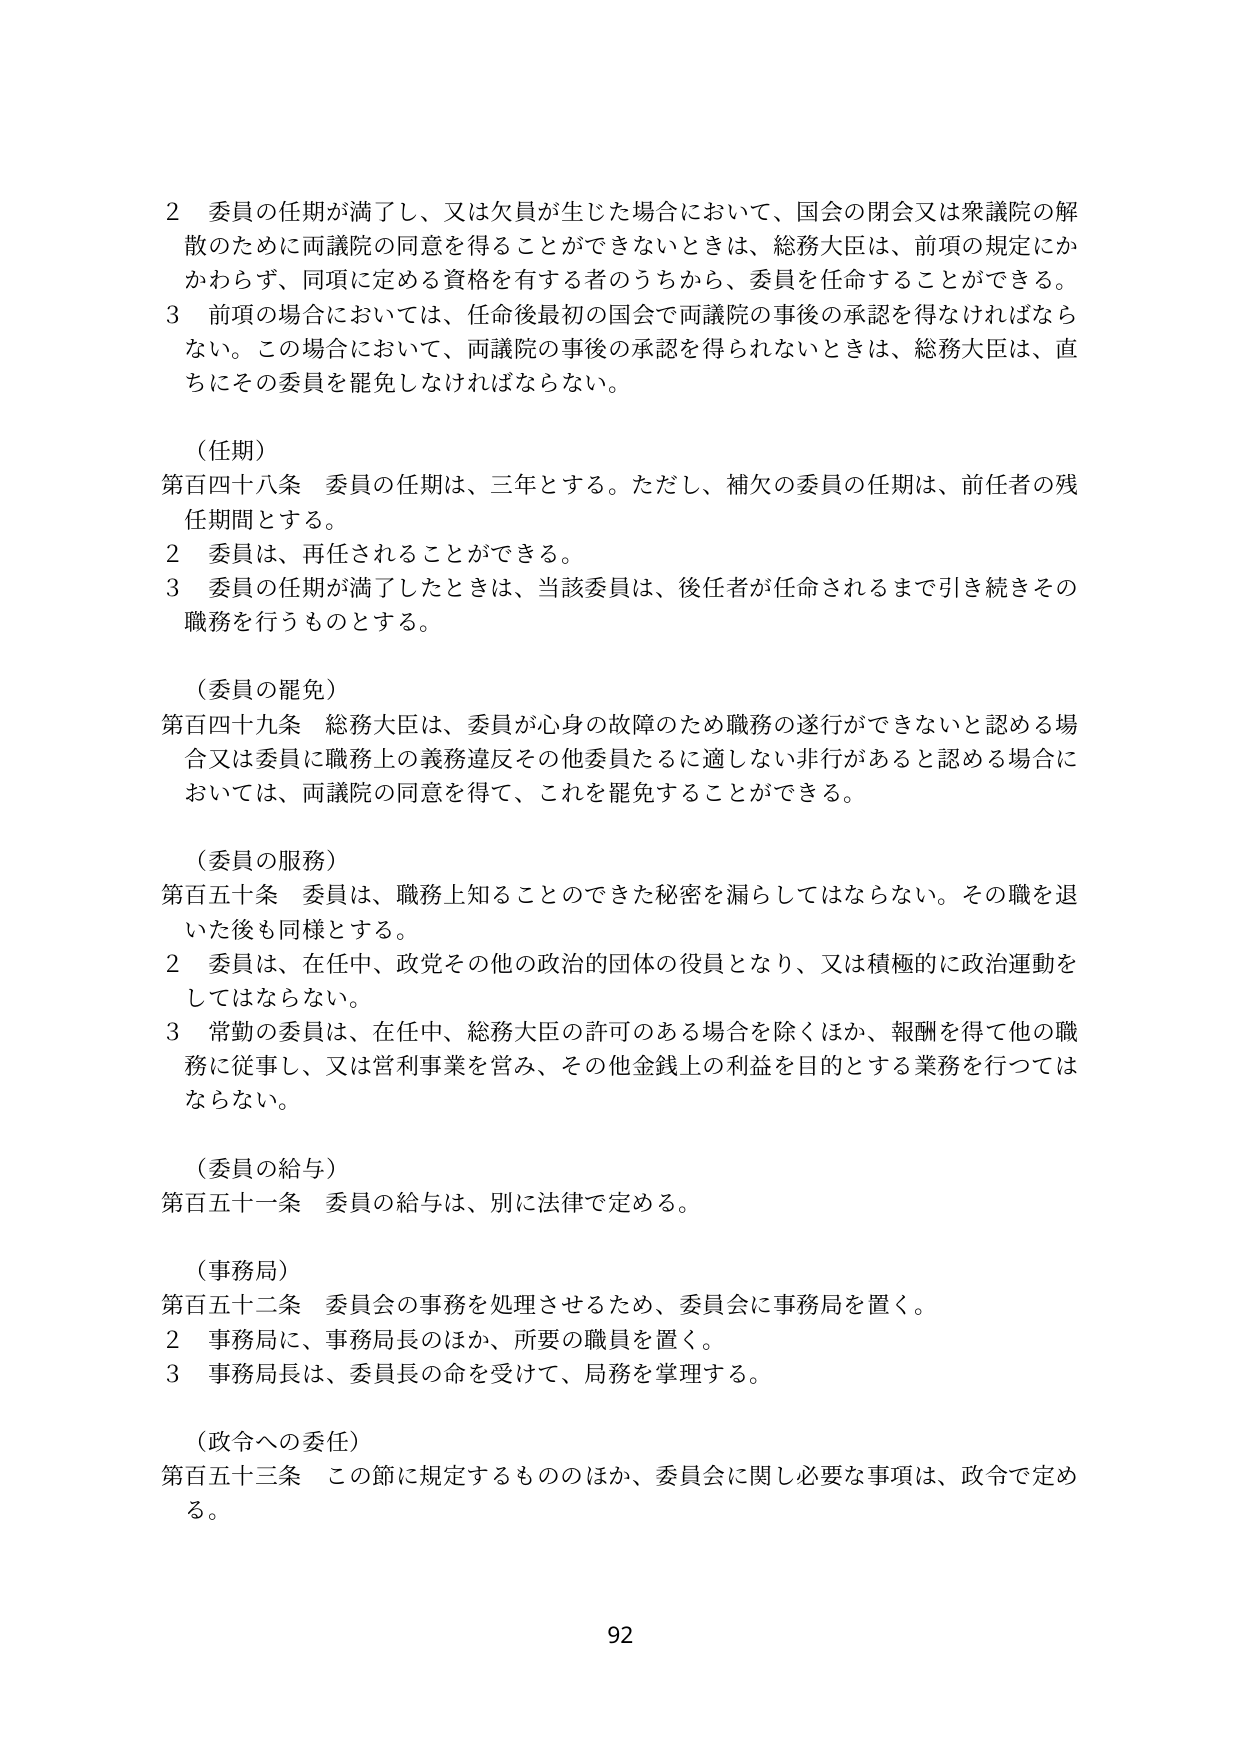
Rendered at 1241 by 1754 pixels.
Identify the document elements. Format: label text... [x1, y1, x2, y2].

text 第百五十三条 この節に規定するもののほか、委員会に関し必要な事項は、政令で定める。 [161, 1458, 1079, 1526]
text （任期） [184, 433, 1079, 467]
text （政令への委任） [184, 1424, 1079, 1458]
text 第百四十九条 総務大臣は、委員が心身の故障のため職務の遂行ができないと認める場合又は委員に職務上の義務違反その他委員たるに適しない非行があると認める場合においては、両議院の同意を得て、これを罷免することができる。 [161, 706, 1079, 809]
text ２ 事務局に、事務局長のほか、所要の職員を置く。 [161, 1321, 1079, 1355]
text （委員の給与） [184, 1150, 1079, 1184]
text （委員の罷免） [184, 672, 1079, 706]
text 第百五十二条 委員会の事務を処理させるため、委員会に事務局を置く。 [161, 1287, 1079, 1321]
text ２ 委員は、再任されることができる。 [161, 535, 1079, 569]
text 第百五十一条 委員の給与は、別に法律で定める。 [161, 1184, 1079, 1219]
text ３ 常勤の委員は、在任中、総務大臣の許可のある場合を除くほか、報酬を得て他の職務に従事し、又は営利事業を営み、その他金銭上の利益を目的とする業務を行つてはならない。 [161, 1014, 1079, 1116]
text ２ 委員は、在任中、政党その他の政治的団体の役員となり、又は積極的に政治運動をしてはならない。 [161, 945, 1079, 1014]
text ３ 前項の場合においては、任命後最初の国会で両議院の事後の承認を得なければならない。この場合において、両議院の事後の承認を得られないときは、総務大臣は、直ちにその委員を罷免しなければならない。 [161, 296, 1079, 399]
text （委員の服務） [184, 843, 1079, 877]
text ３ 委員の任期が満了したときは、当該委員は、後任者が任命されるまで引き続きその職務を行うものとする。 [161, 569, 1079, 638]
text （事務局） [184, 1253, 1079, 1287]
text ３ 事務局長は、委員長の命を受けて、局務を掌理する。 [161, 1355, 1079, 1389]
text 第百五十条 委員は、職務上知ることのできた秘密を漏らしてはならない。その職を退いた後も同様とする。 [161, 877, 1079, 945]
text 第百四十八条 委員の任期は、三年とする。ただし、補欠の委員の任期は、前任者の残任期間とする。 [161, 467, 1079, 535]
text ２ 委員の任期が満了し、又は欠員が生じた場合において、国会の閉会又は衆議院の解散のために両議院の同意を得ることができないときは、総務大臣は、前項の規定にかかわらず、同項に定める資格を有する者のうちから、委員を任命することができる。 [161, 194, 1079, 296]
